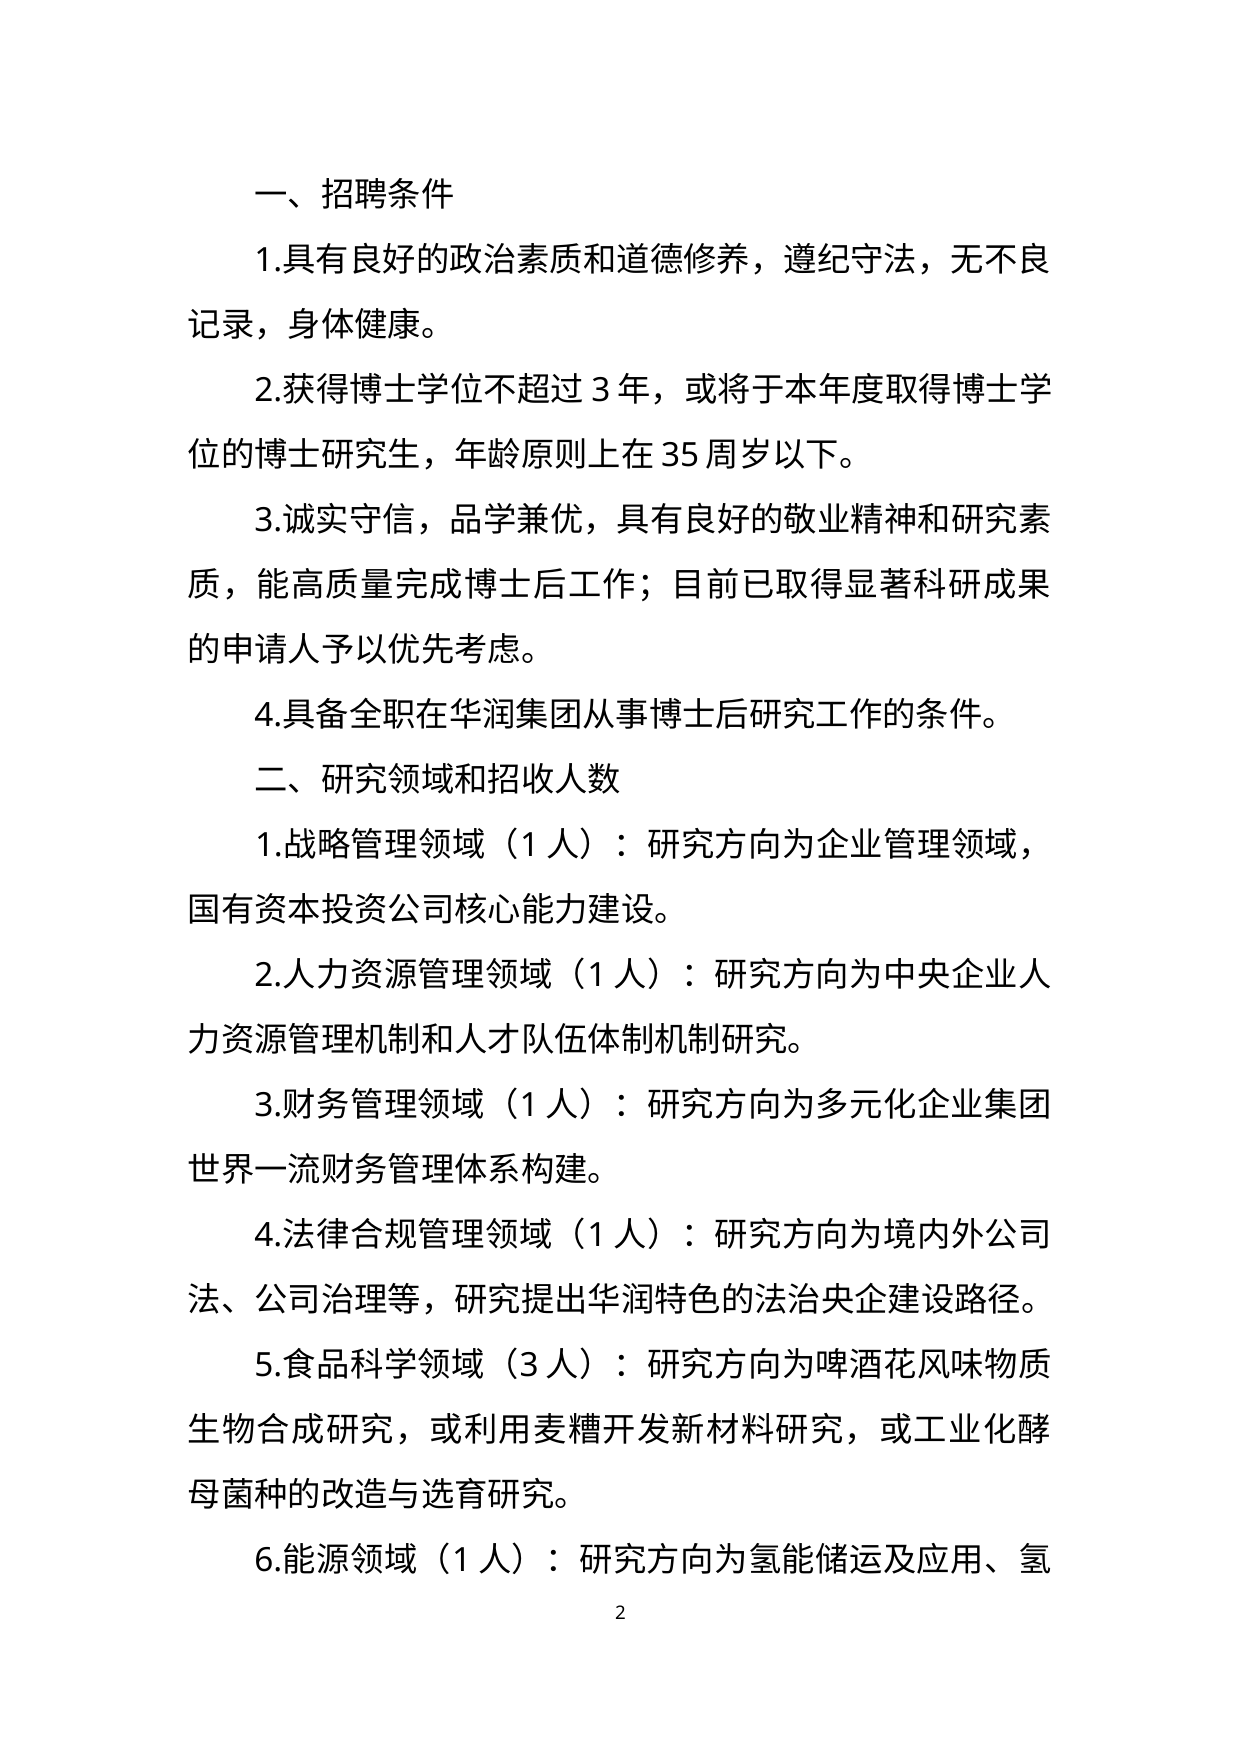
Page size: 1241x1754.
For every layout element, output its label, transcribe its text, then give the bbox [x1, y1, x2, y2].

text 3.诚实守信，品学兼优，具有良好的敬业精神和研究素质，能高质量完成博士后工作；目前已取得显著科研成果的申请人予以优先考虑。 [187, 485, 1053, 680]
text 一、招聘条件 [187, 160, 1053, 225]
text 二、研究领域和招收人数 [187, 745, 1053, 810]
text 4.具备全职在华润集团从事博士后研究工作的条件。 [187, 680, 1053, 745]
text 5.食品科学领域（3人）：研究方向为啤酒花风味物质生物合成研究，或利用麦糟开发新材料研究，或工业化酵母菌种的改造与选育研究。 [187, 1330, 1053, 1525]
text 4.法律合规管理领域（1人）：研究方向为境内外公司法、公司治理等，研究提出华润特色的法治央企建设路径。 [187, 1200, 1053, 1330]
text 3.财务管理领域（1人）：研究方向为多元化企业集团世界一流财务管理体系构建。 [187, 1070, 1053, 1200]
text 1.具有良好的政治素质和道德修养，遵纪守法，无不良记录，身体健康。 [187, 225, 1053, 355]
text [187, 1525, 1053, 1590]
text 1.战略管理领域（1人）：研究方向为企业管理领域，国有资本投资公司核心能力建设。 [187, 810, 1053, 940]
text 2.人力资源管理领域（1人）：研究方向为中央企业人力资源管理机制和人才队伍体制机制研究。 [187, 940, 1053, 1070]
text 2.获得博士学位不超过3年，或将于本年度取得博士学位的博士研究生，年龄原则上在35周岁以下。 [187, 355, 1053, 485]
